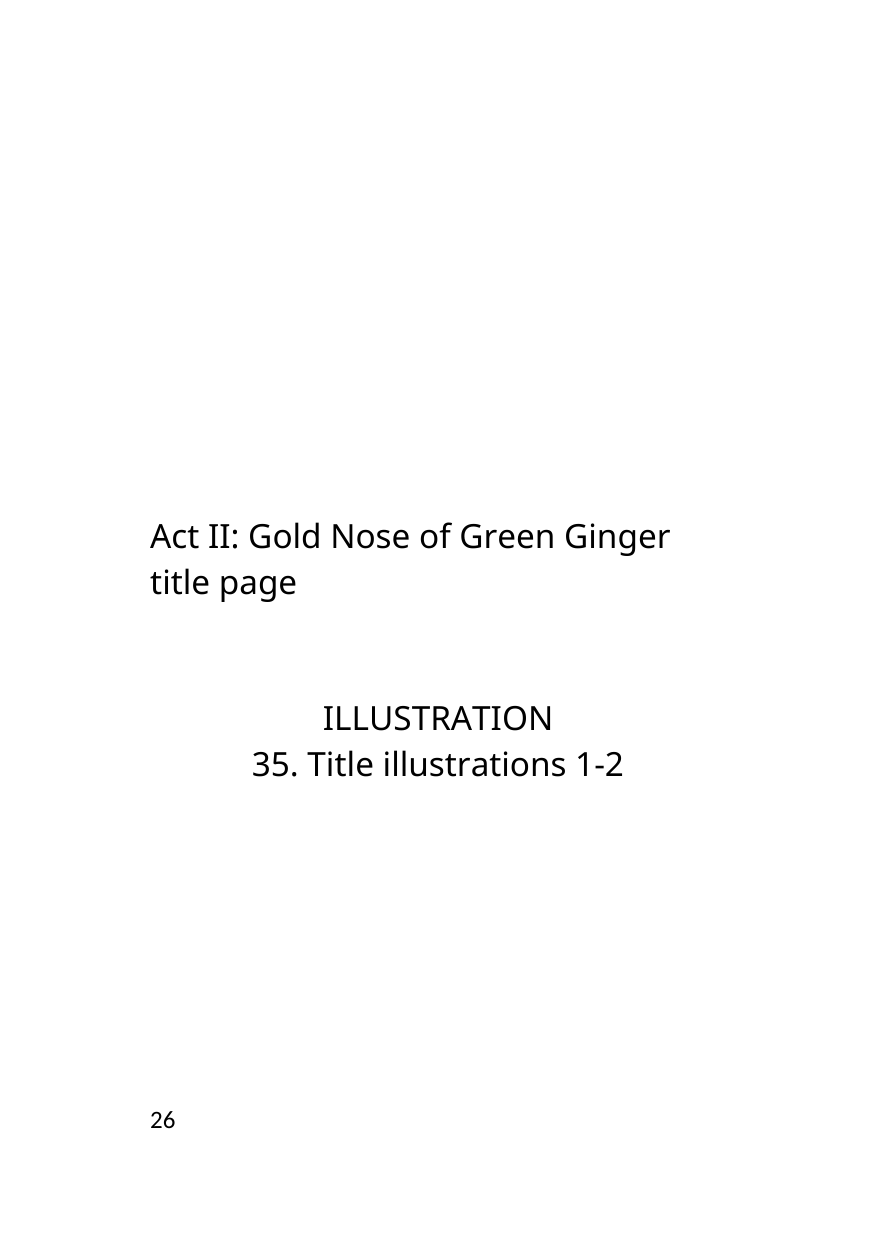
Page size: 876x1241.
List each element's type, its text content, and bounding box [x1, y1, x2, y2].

text ILLUSTRATION [150, 695, 726, 740]
text Act II: Gold Nose of Green Ginger title page [150, 513, 726, 604]
text 35. Title illustrations 1-2 [150, 740, 726, 786]
